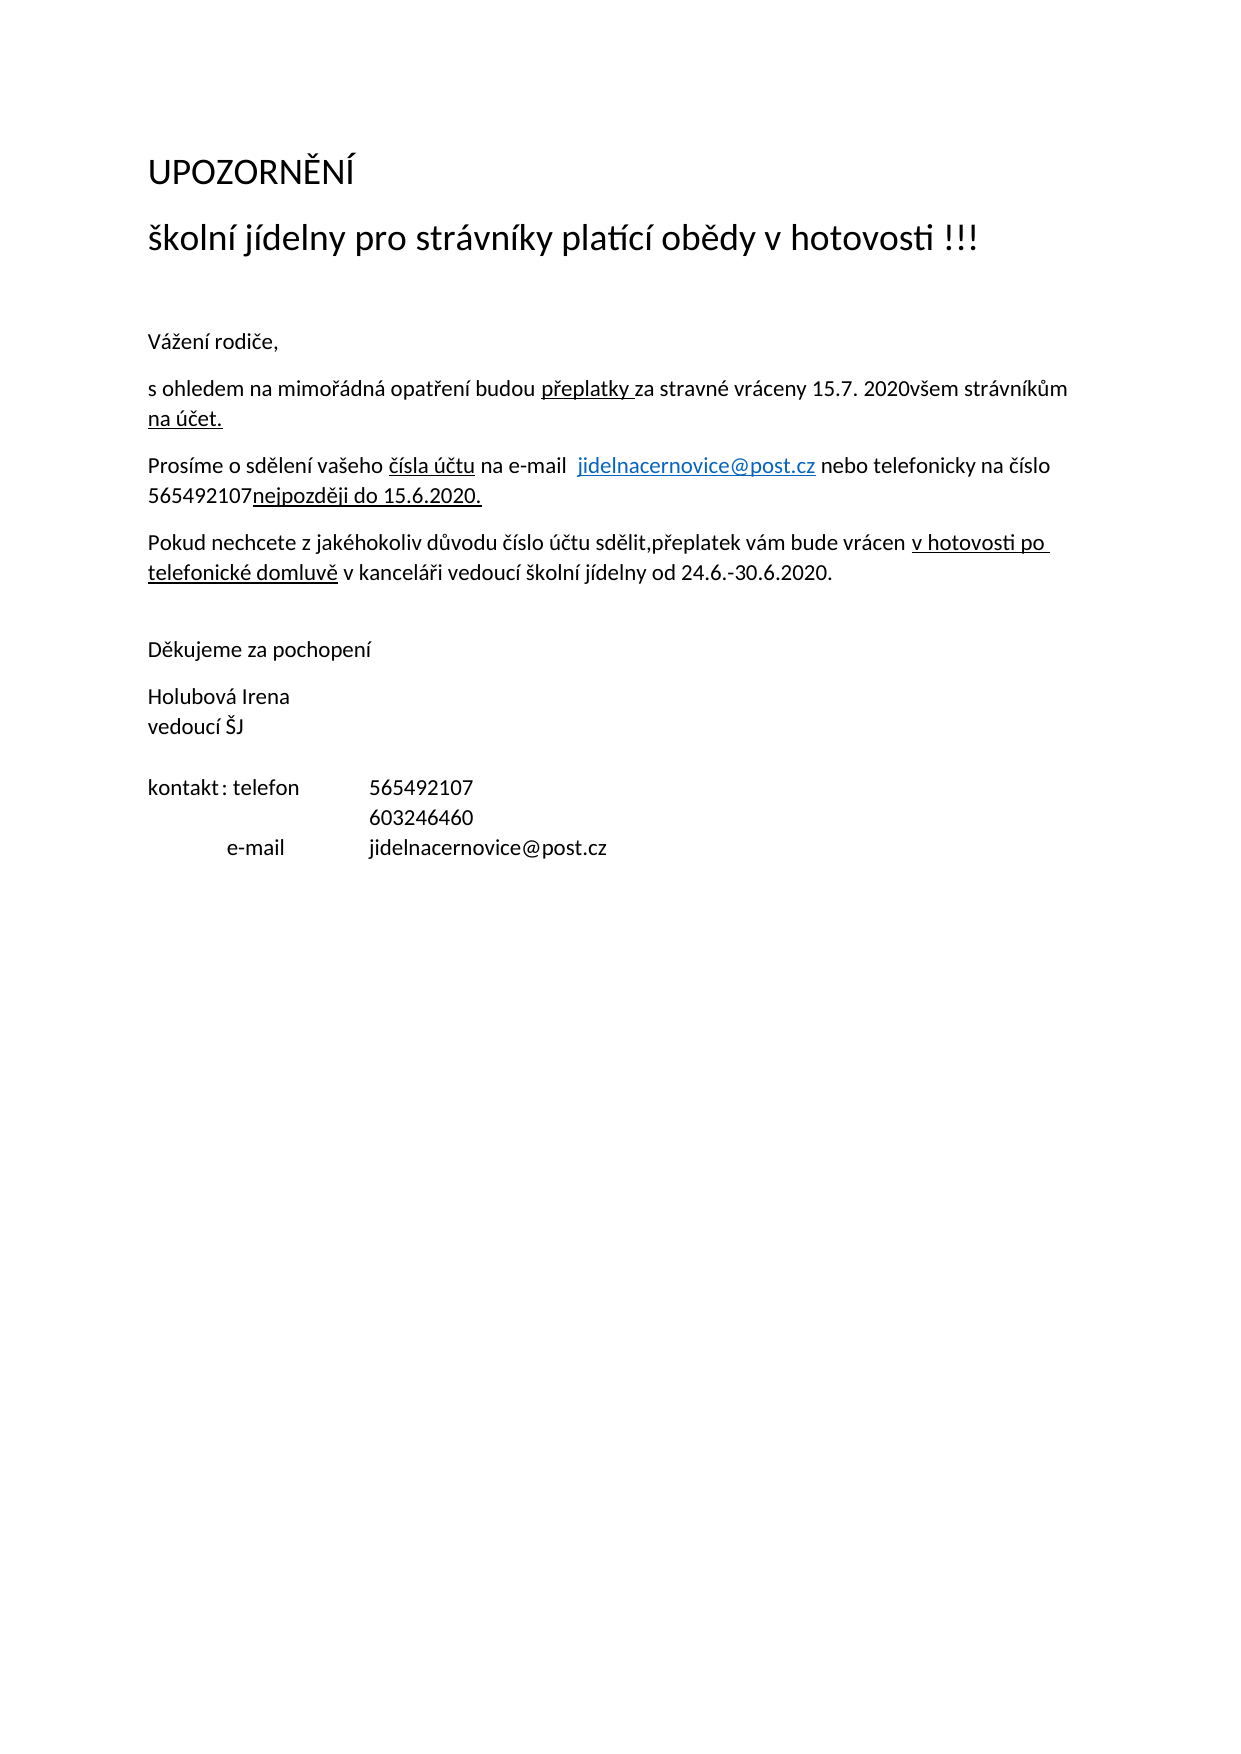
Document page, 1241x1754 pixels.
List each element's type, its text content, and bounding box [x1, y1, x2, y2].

text Vážení rodiče, [148, 327, 1093, 355]
text Pokud nechcete z jakéhokoliv důvodu číslo účtu sdělit,přeplatek vám bude vrácen v hotovosti po telefonické domluvě v kanceláři vedoucí školní jídelny od 24.6.-30.6.2020. [148, 528, 1093, 586]
text e-mail jidelnacernovice@post.cz [148, 833, 1093, 861]
text s ohledem na mimořádná opatření budou přeplatky za stravné vráceny 15.7. 2020všem strávníkům na účet. [148, 374, 1093, 432]
text vedoucí ŠJ [148, 712, 1093, 740]
text Děkujeme za pochopení [148, 635, 1093, 663]
text školní jídelny pro strávníky platící obědy v hotovosti !!! [148, 214, 1093, 259]
text UPOZORNĚNÍ [148, 148, 1093, 193]
text Prosíme o sdělení vašeho čísla účtu na e-mail jidelnacernovice@post.cz nebo telefonicky na číslo 565492107nejpozději do 15.6.2020. [148, 451, 1093, 509]
text kontakt : telefon 565492107 [148, 773, 1093, 801]
text Holubová Irena [148, 682, 1093, 710]
text 603246460 [148, 803, 1093, 831]
